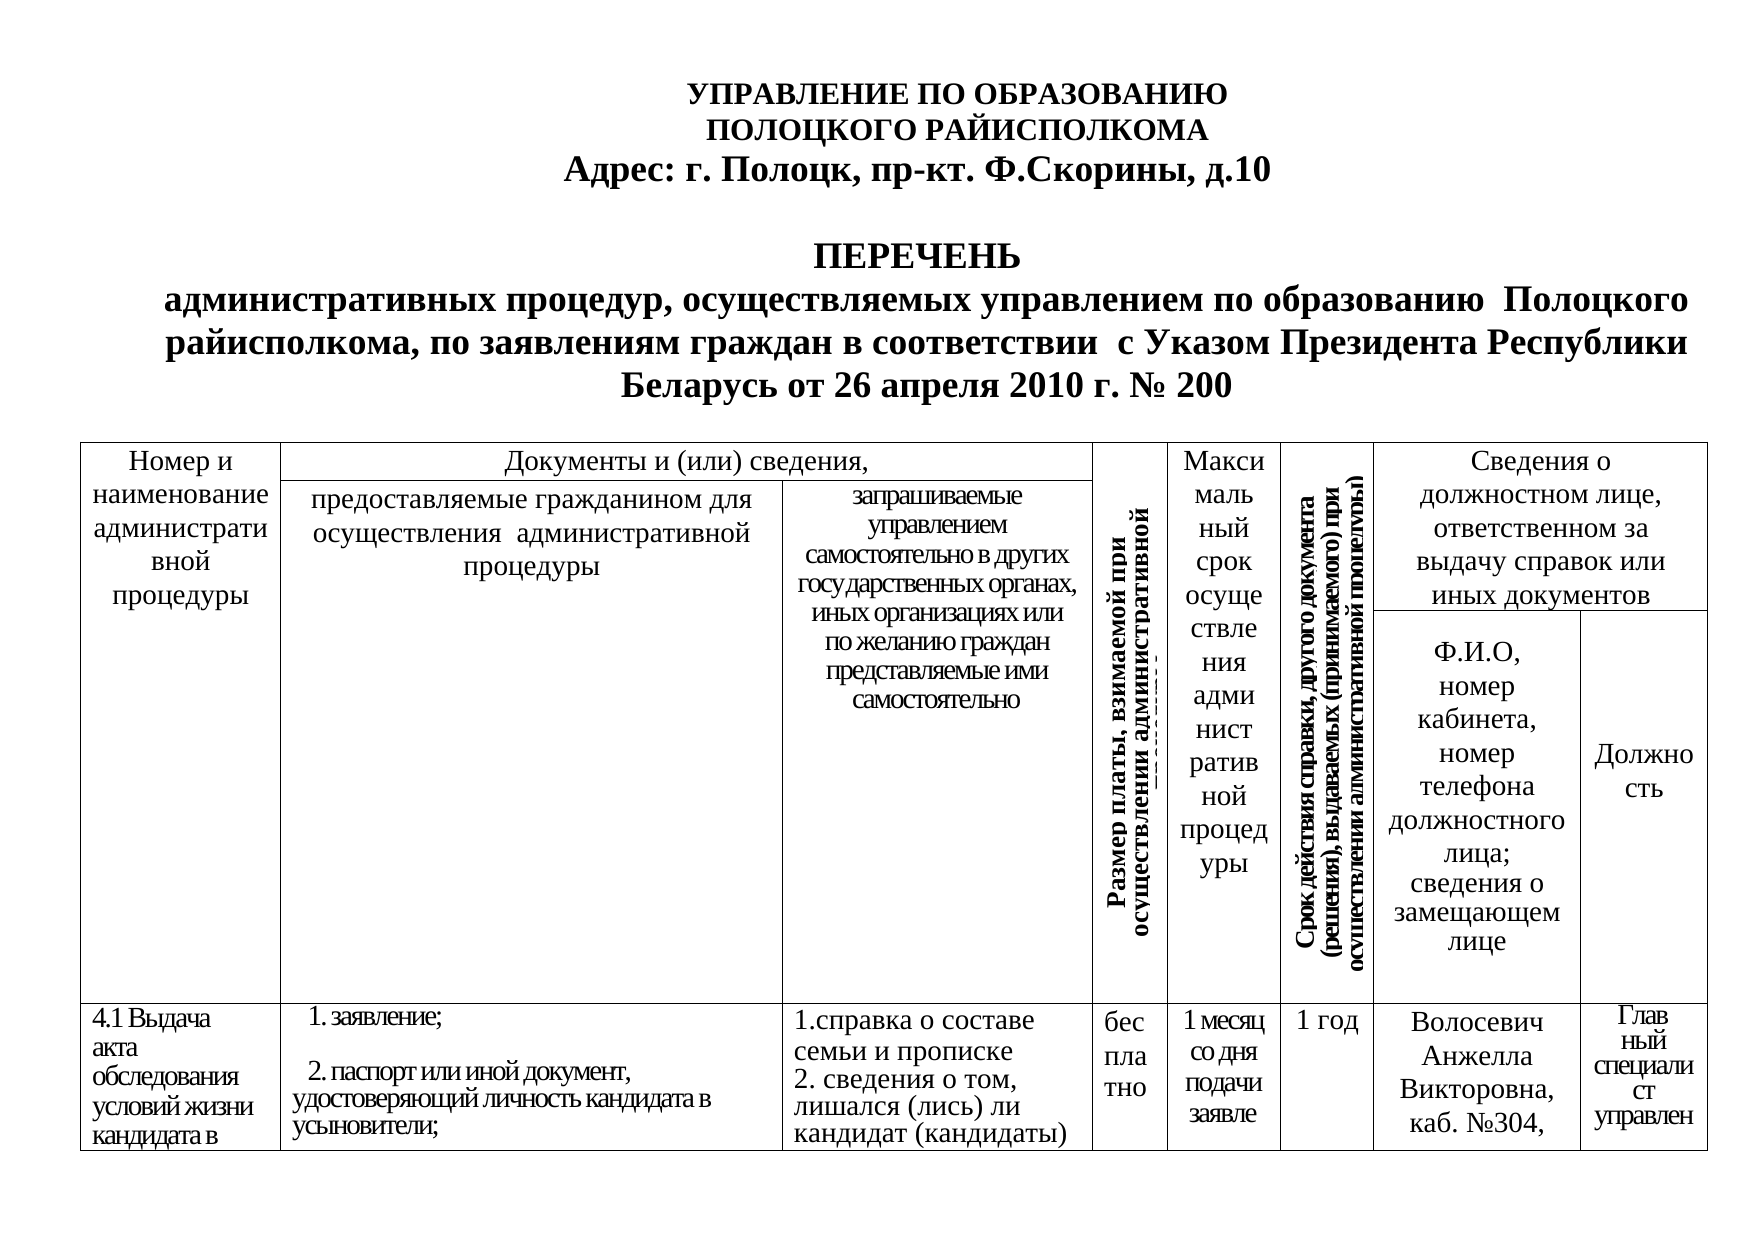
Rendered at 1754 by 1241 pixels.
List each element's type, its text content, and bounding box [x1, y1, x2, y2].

subtitle УПРАВЛЕНИЕ ПО ОБРАЗОВАНИЮ [88, 75, 1754, 111]
table_header Сведения о должностном лице, ответственном за выдачу справок или иных документов [1374, 443, 1707, 610]
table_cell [1581, 1004, 1707, 1150]
table_header Документы и (или) сведения, [281, 443, 1092, 480]
text административных процедур, осуществляемых управлением по образованию Полоцкого райисполкома, по заявлениям граждан в соответствии с Указом Президента Республики Беларусь от 26 апреля 2010 г. № 200 [118, 276, 1735, 406]
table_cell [783, 1004, 1092, 1150]
table_header Макси маль ный срок осуществле ния адми нист ратив ной процедуры [1168, 443, 1280, 1003]
table_header Номер и наименование административной процедуры [81, 443, 280, 1003]
subtitle ПЕРЕЧЕНЬ [118, 233, 1717, 276]
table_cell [1374, 1004, 1580, 1150]
table_cell бес пла тно [1093, 1004, 1167, 1150]
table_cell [1168, 1004, 1280, 1150]
table_header Размер платы, взимаемой при осуществлении административной процедуры [1093, 443, 1167, 1003]
table_header Срок действия справки, другого документа (решения), выдаваемых (принимаемого) при осуществлении административной процедуры) [1281, 443, 1373, 1003]
subtitle ПОЛОЦКОГО РАЙИСПОЛКОМА [88, 111, 1754, 147]
table_cell запрашиваемые управлением самостоятельно в других государственных органах, иных организациях или по желанию граждан представляемые ими самостоятельно [783, 481, 1092, 1003]
table_cell 1 год [1281, 1004, 1373, 1150]
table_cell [281, 1004, 782, 1150]
table_cell Должность [1581, 611, 1707, 1003]
table_cell предоставляемые гражданином для осуществления административной процедуры [281, 481, 782, 1003]
table_cell Ф.И.О, номер кабинета, номер телефона должностного лица; сведения о замещающем лице [1374, 611, 1580, 1003]
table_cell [81, 1004, 280, 1150]
text Адрес: г. Полоцк, пр-кт. Ф.Скорины, д.10 [118, 147, 1717, 190]
